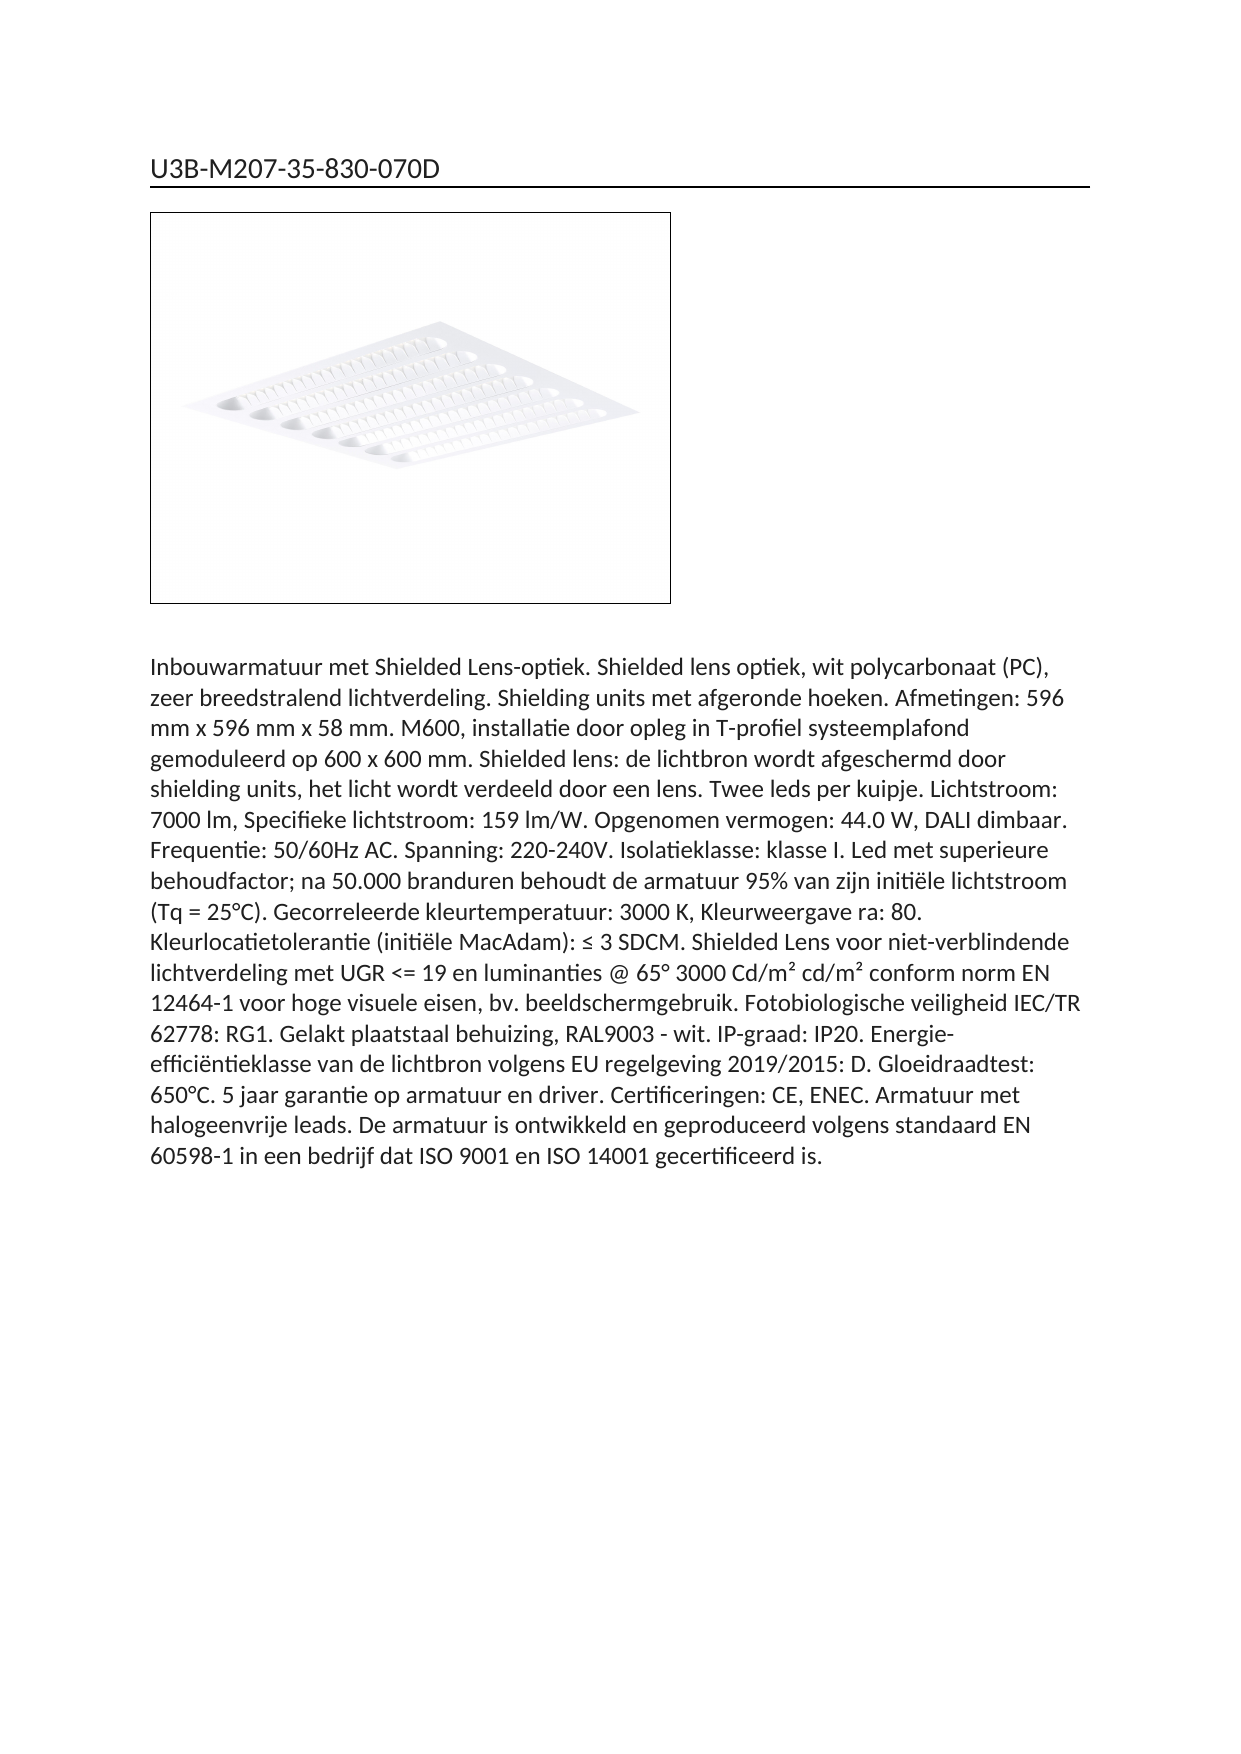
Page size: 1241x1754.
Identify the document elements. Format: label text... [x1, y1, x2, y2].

text Inbouwarmatuur met Shielded Lens-optiek. Shielded lens optiek, wit polycarbonaat (PC), zeer breedstralend lichtverdeling. Shielding units met afgeronde hoeken. Afmetingen: 596 mm x 596 mm x 58 mm. M600, installatie door opleg in T-profiel systeemplafond gemoduleerd op 600 x 600 mm. Shielded lens: de lichtbron wordt afgeschermd door shielding units, het licht wordt verdeeld door een lens. Twee leds per kuipje. Lichtstroom: 7000 lm, Specifieke lichtstroom: 159 lm/W. Opgenomen vermogen: 44.0 W, DALI dimbaar. Frequentie: 50/60Hz AC. Spanning: 220-240V. Isolatieklasse: klasse I. Led met superieure behoudfactor; na 50.000 branduren behoudt de armatuur 95% van zijn initiële lichtstroom (Tq = 25°C). Gecorreleerde kleurtemperatuur: 3000 K, Kleurweergave ra: 80. Kleurlocatietolerantie (initiële MacAdam): ≤ 3 SDCM. Shielded Lens voor niet-verblindende lichtverdeling met UGR <= 19 en luminanties @ 65° 3000 Cd/m² cd/m² conform norm EN 12464-1 voor hoge visuele eisen, bv. beeldschermgebruik. Fotobiologische veiligheid IEC/TR 62778: RG1. Gelakt plaatstaal behuizing, RAL9003 - wit. IP-graad: IP20. Energie-efficiëntieklasse van de lichtbron volgens EU regelgeving 2019/2015: D. Gloeidraadtest: 650°C. 5 jaar garantie op armatuur en driver. Certificeringen: CE, ENEC. Armatuur met halogeenvrije leads. De armatuur is ontwikkeld en geproduceerd volgens standaard EN 60598-1 in een bedrijf dat ISO 9001 en ISO 14001 gecertificeerd is. [150, 651, 1090, 1170]
picture [151, 213, 670, 603]
text U3B-M207-35-830-070D [150, 150, 1090, 186]
